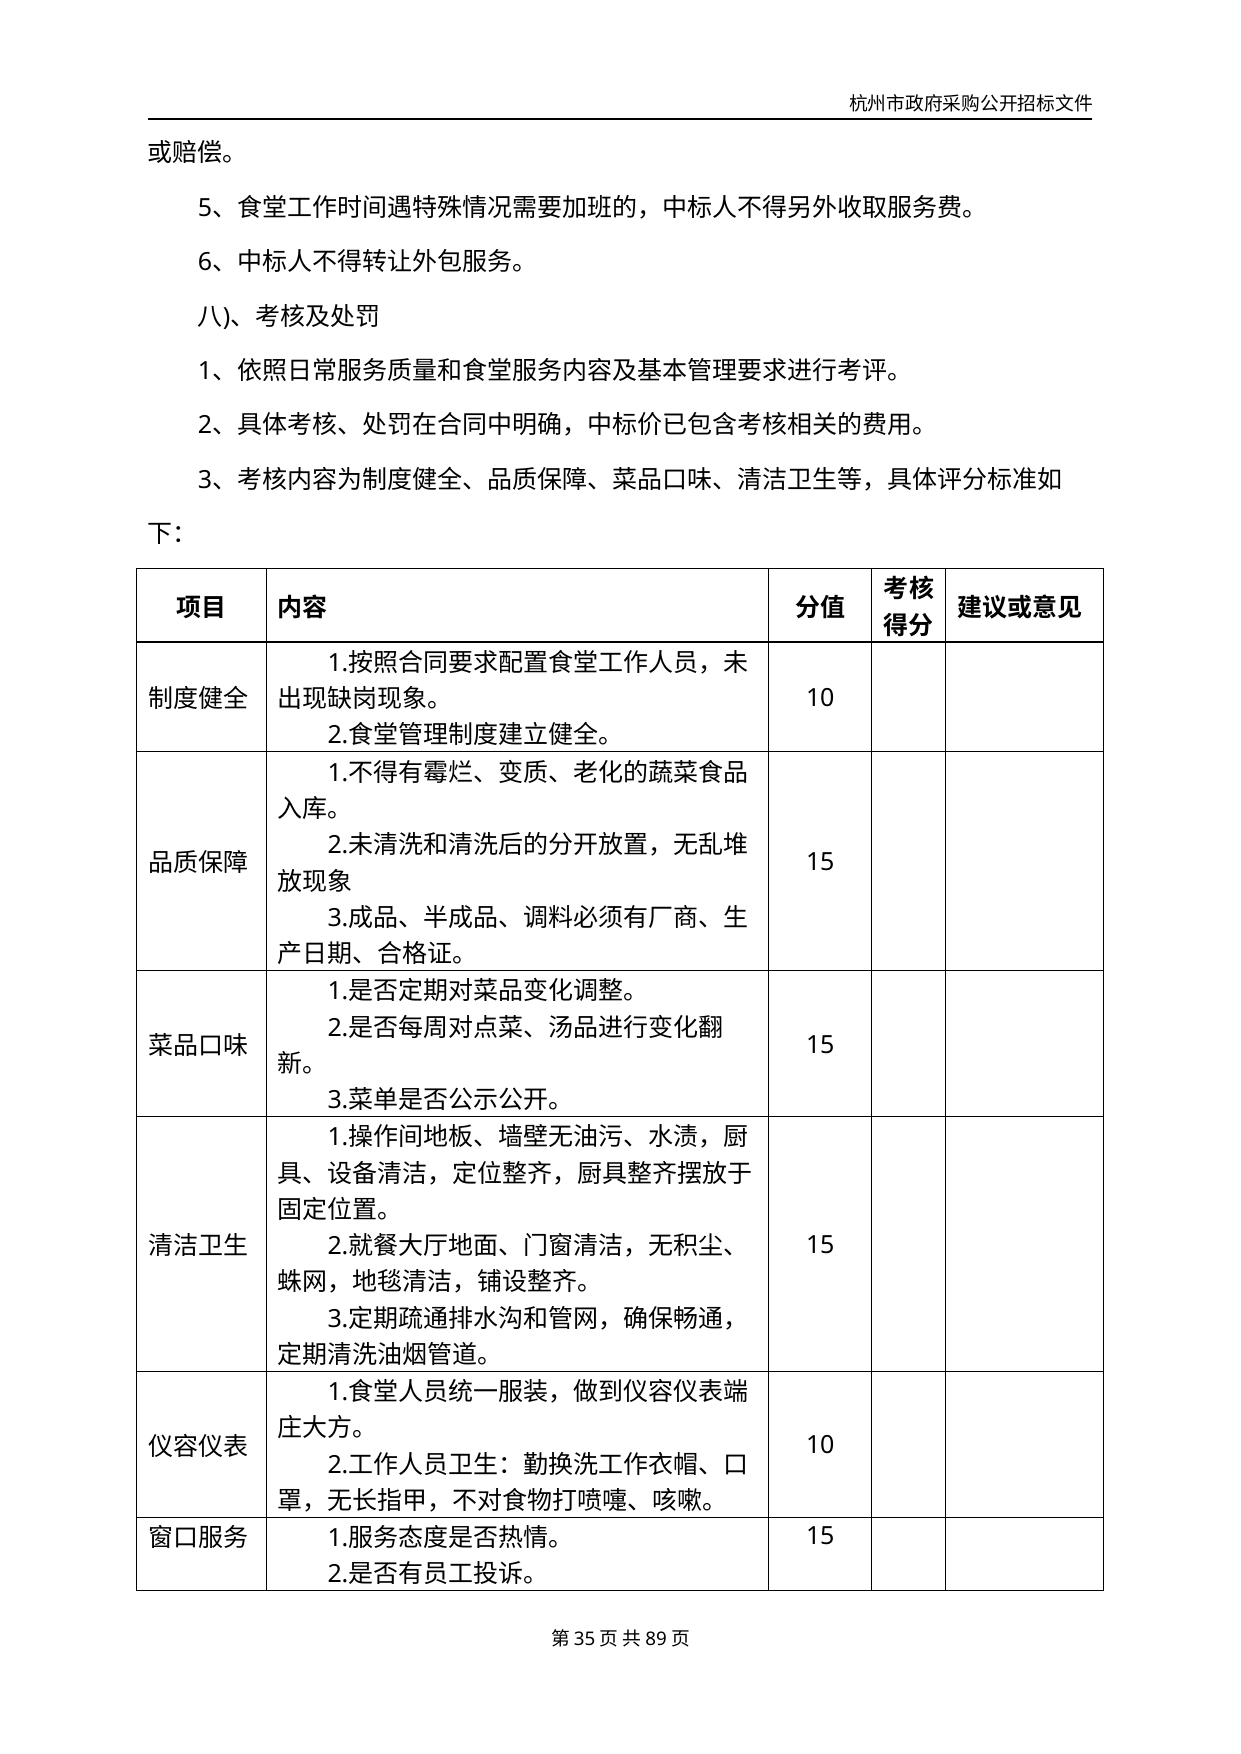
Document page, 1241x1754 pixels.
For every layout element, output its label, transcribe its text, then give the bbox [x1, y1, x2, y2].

text 八)、考核及处罚 [148, 296, 1092, 332]
table_cell [872, 1117, 945, 1371]
table_cell [946, 1518, 1103, 1590]
text 1、依照日常服务质量和食堂服务内容及基本管理要求进行考评。 [148, 350, 1092, 387]
table_header 建议或意见 [946, 569, 1103, 641]
table_cell 15 [769, 1518, 871, 1590]
table_header 分值 [769, 569, 871, 641]
table_header 考核得分 [872, 569, 945, 641]
table_cell 10 [769, 1372, 871, 1517]
table_cell 15 [769, 971, 871, 1116]
table_cell 仪容仪表 [137, 1372, 266, 1517]
table_cell [872, 1518, 945, 1590]
table_cell [946, 752, 1103, 970]
table_cell 1.按照合同要求配置食堂工作人员，未出现缺岗现象。 2.食堂管理制度建立健全。 [267, 643, 768, 751]
table_cell [946, 1117, 1103, 1371]
table_cell 制度健全 [137, 643, 266, 751]
table_cell [872, 1372, 945, 1517]
table_cell 10 [769, 643, 871, 751]
table_cell 1.操作间地板、墙壁无油污、水渍，厨具、设备清洁，定位整齐，厨具整齐摆放于固定位置。 2.就餐大厅地面、门窗清洁，无积尘、蛛网，地毯清洁，铺设整齐。 3.定期疏通排水沟和管网，确保畅通，定期清洗油烟管道。 [267, 1117, 768, 1371]
table_cell 1.不得有霉烂、变质、老化的蔬菜食品入库。 2.未清洗和清洗后的分开放置，无乱堆放现象 3.成品、半成品、调料必须有厂商、生产日期、合格证。 [267, 752, 768, 970]
table_cell [872, 971, 945, 1116]
table_cell 菜品口味 [137, 971, 266, 1116]
table_cell 品质保障 [137, 752, 266, 970]
text 6、中标人不得转让外包服务。 [148, 242, 1092, 278]
table_cell [946, 1372, 1103, 1517]
table_cell [872, 643, 945, 751]
table_cell 清洁卫生 [137, 1117, 266, 1371]
table_header 项目 [137, 569, 266, 641]
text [148, 133, 1092, 169]
table_header 内容 [267, 569, 768, 641]
text 2、具体考核、处罚在合同中明确，中标价已包含考核相关的费用。 [148, 405, 1092, 441]
table_cell 1.是否定期对菜品变化调整。 2.是否每周对点菜、汤品进行变化翻新。 3.菜单是否公示公开。 [267, 971, 768, 1116]
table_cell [267, 1518, 768, 1590]
table_cell [872, 752, 945, 970]
table_cell 窗口服务 [137, 1518, 266, 1590]
table_cell [946, 643, 1103, 751]
table_cell 15 [769, 1117, 871, 1371]
text 5、食堂工作时间遇特殊情况需要加班的，中标人不得另外收取服务费。 [148, 187, 1092, 223]
table_cell 1.食堂人员统一服装，做到仪容仪表端庄大方。 2.工作人员卫生：勤换洗工作衣帽、口罩，无长指甲，不对食物打喷嚏、咳嗽。 [267, 1372, 768, 1517]
table_cell 15 [769, 752, 871, 970]
table_cell [946, 971, 1103, 1116]
text 3、考核内容为制度健全、品质保障、菜品口味、清洁卫生等，具体评分标准如下： [148, 459, 1092, 550]
